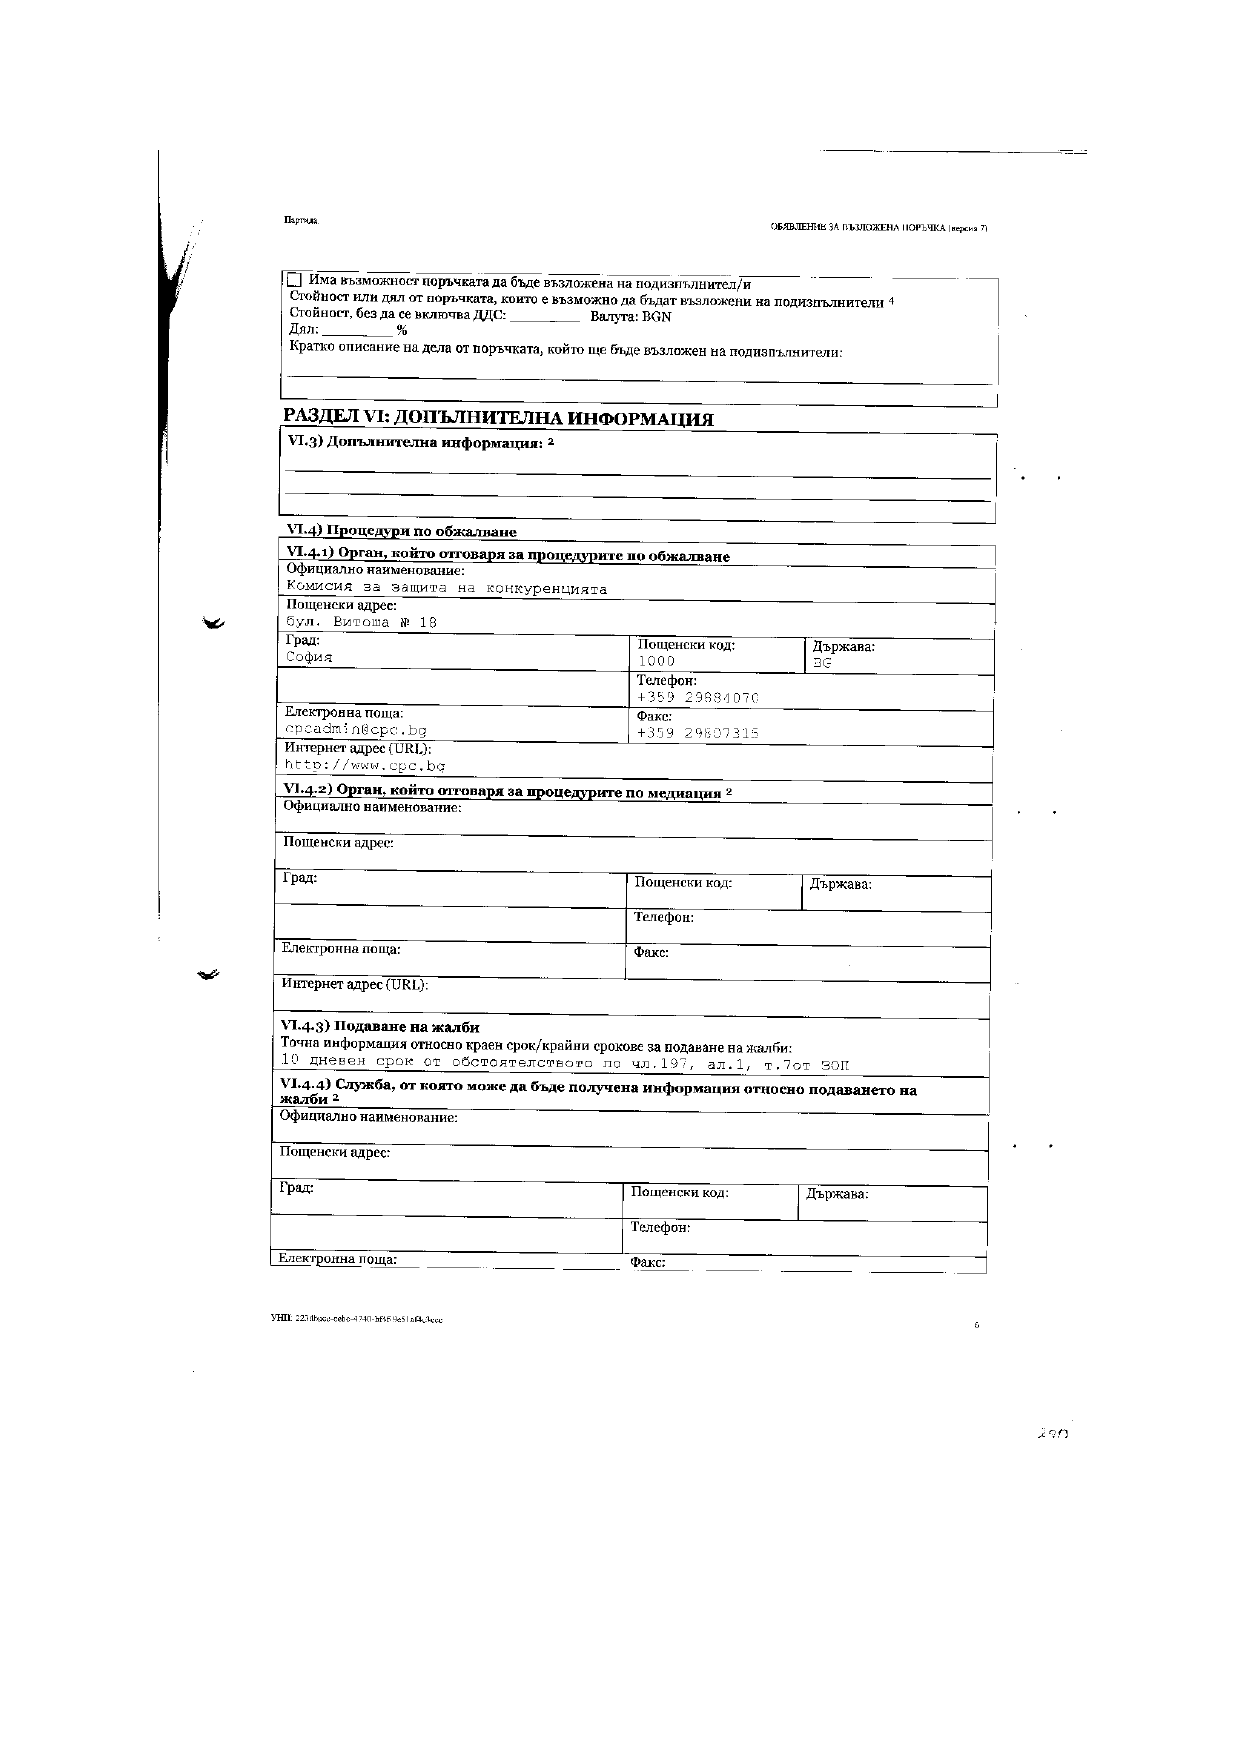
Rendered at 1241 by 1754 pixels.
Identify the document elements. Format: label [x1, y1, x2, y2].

picture [147, 147, 1093, 1448]
